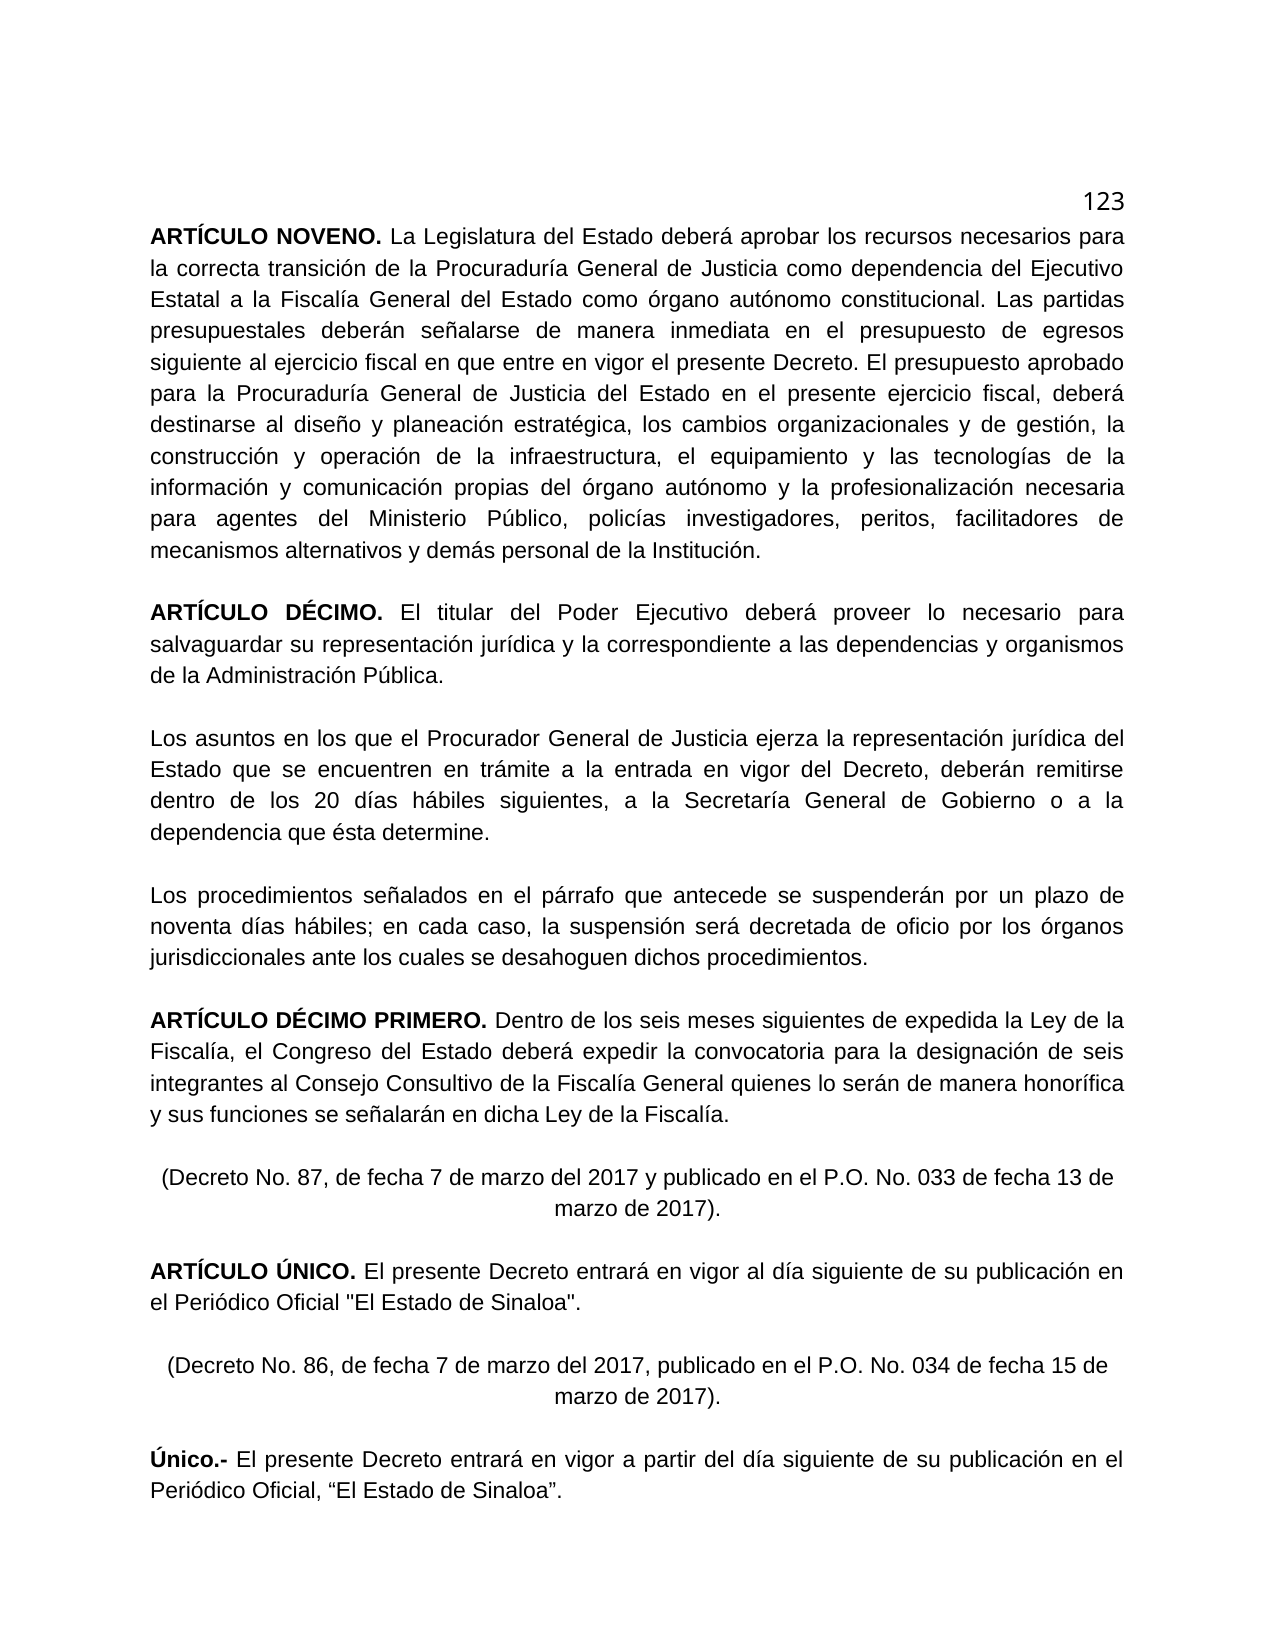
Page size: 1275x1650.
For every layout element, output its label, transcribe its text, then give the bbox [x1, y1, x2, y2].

list Único.- El presente Decreto entrará en vigor a partir del día siguiente de su publicación en el Periódico Oficial, “El Estado de Sinaloa”. [150, 1446, 1125, 1504]
list Los asuntos en los que el Procurador General de Justicia ejerza la representación jurídica del Estado que se encuentren en trámite a la entrada en vigor del Decreto, deberán remitirse dentro de los 20 días hábiles siguientes, a la Secretaría General de Gobierno o a la dependencia que ésta determine. [150, 725, 1125, 845]
list ARTÍCULO DÉCIMO. El titular del Poder Ejecutivo deberá proveer lo necesario para salvaguardar su representación jurídica y la correspondiente a las dependencias y organismos de la Administración Pública. [150, 599, 1125, 688]
list (Decreto No. 86, de fecha 7 de marzo del 2017, publicado en el P.O. No. 034 de fecha 15 de marzo de 2017). [150, 1352, 1125, 1409]
list ARTÍCULO DÉCIMO PRIMERO. Dentro de los seis meses siguientes de expedida la Ley de la Fiscalía, el Congreso del Estado deberá expedir la convocatoria para la designación de seis integrantes al Consejo Consultivo de la Fiscalía General quienes lo serán de manera honorífica y sus funciones se señalarán en dicha Ley de la Fiscalía. [150, 1007, 1125, 1127]
list Los procedimientos señalados en el párrafo que antecede se suspenderán por un plazo de noventa días hábiles; en cada caso, la suspensión será decretada de oficio por los órganos jurisdiccionales ante los cuales se desahoguen dichos procedimientos. [150, 882, 1125, 971]
list ARTÍCULO ÚNICO. El presente Decreto entrará en vigor al día siguiente de su publicación en el Periódico Oficial "El Estado de Sinaloa". [150, 1258, 1125, 1316]
list ARTÍCULO NOVENO. La Legislatura del Estado deberá aprobar los recursos necesarios para la correcta transición de la Procuraduría General de Justicia como dependencia del Ejecutivo Estatal a la Fiscalía General del Estado como órgano autónomo constitucional. Las partidas presupuestales deberán señalarse de manera inmediata en el presupuesto de egresos siguiente al ejercicio fiscal en que entre en vigor el presente Decreto. El presupuesto aprobado para la Procuraduría General de Justicia del Estado en el presente ejercicio fiscal, deberá destinarse al diseño y planeación estratégica, los cambios organizacionales y de gestión, la construcción y operación de la infraestructura, el equipamiento y las tecnologías de la información y comunicación propias del órgano autónomo y la profesionalización necesaria para agentes del Ministerio Público, policías investigadores, peritos, facilitadores de mecanismos alternativos y demás personal de la Institución. [150, 184, 1125, 563]
list (Decreto No. 87, de fecha 7 de marzo del 2017 y publicado en el P.O. No. 033 de fecha 13 de marzo de 2017). [150, 1164, 1125, 1221]
